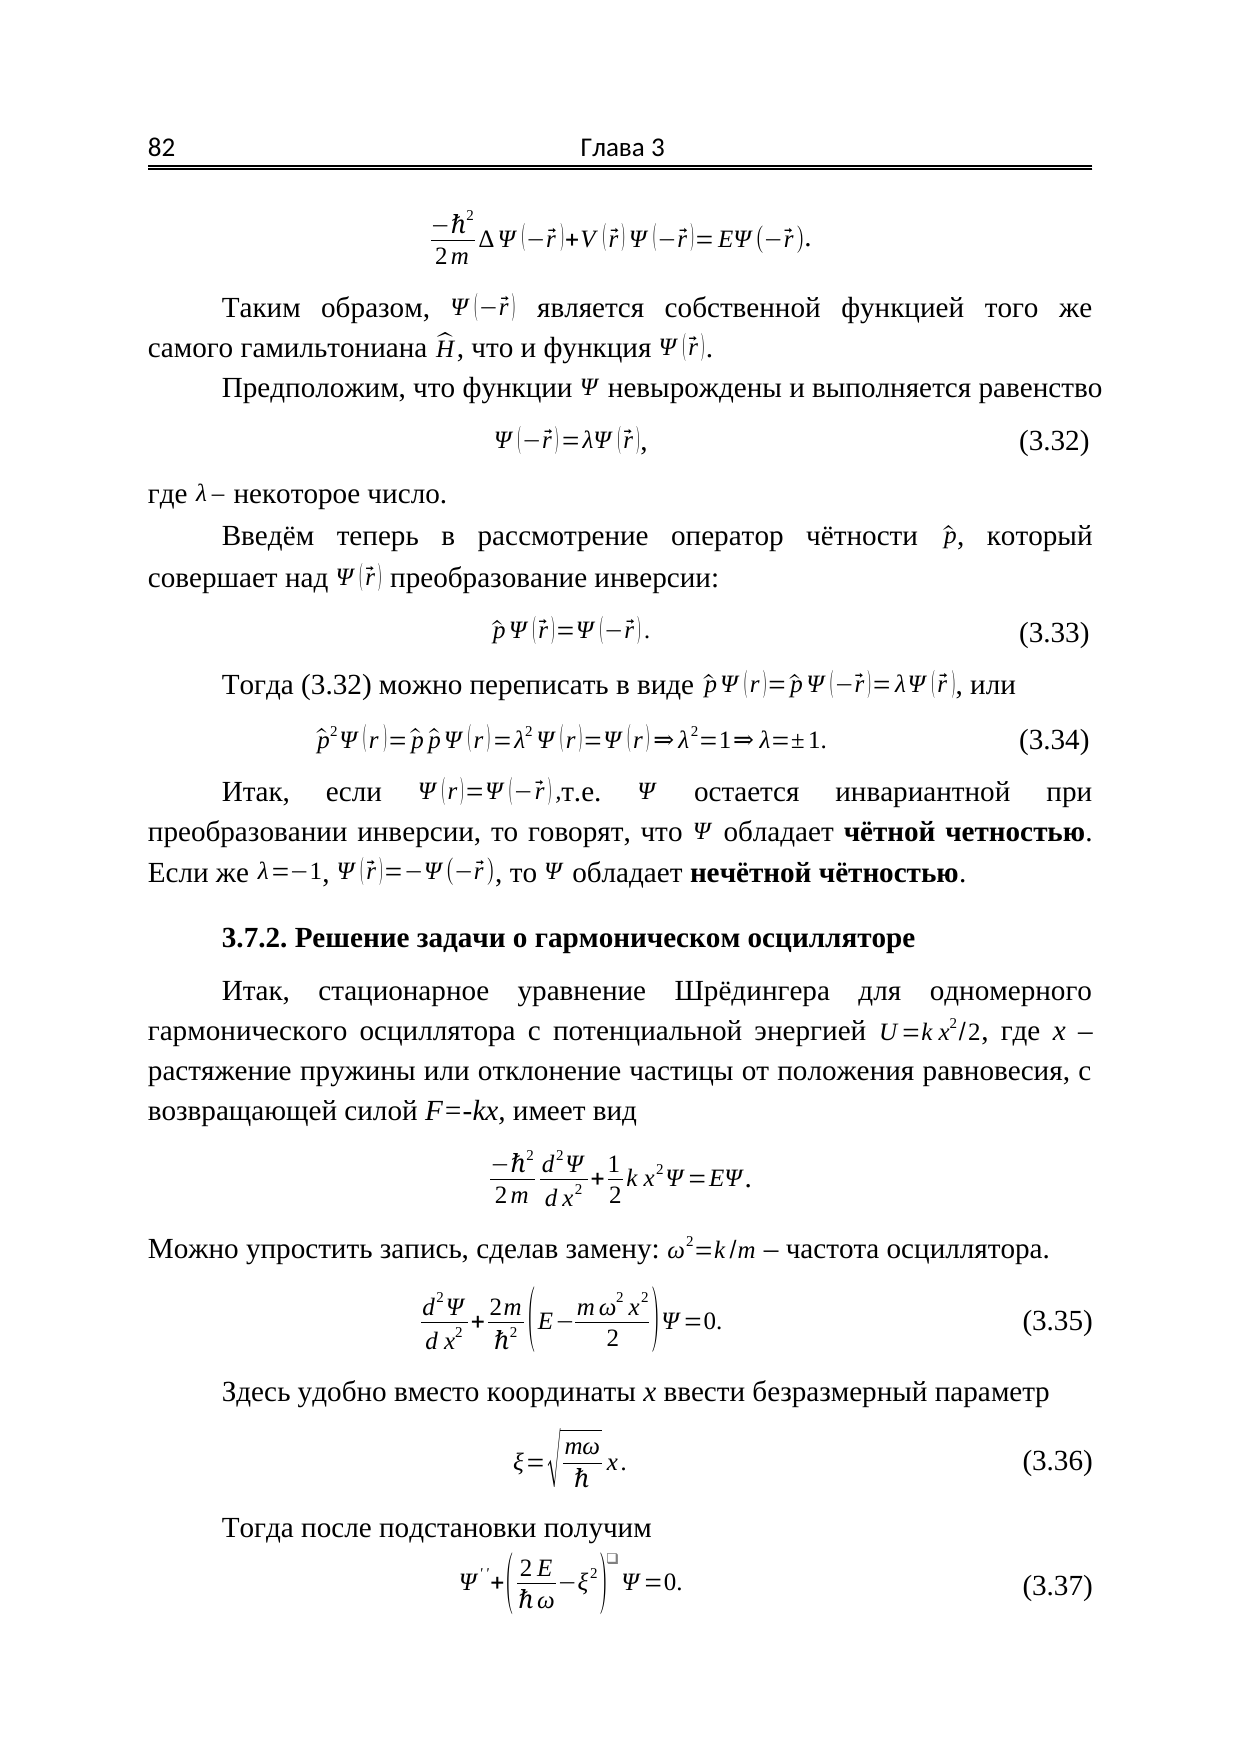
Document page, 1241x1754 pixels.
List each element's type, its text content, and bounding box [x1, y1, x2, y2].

table_header [136, 709, 1004, 774]
table_header (3.33) [1005, 602, 1104, 667]
text Тогда (3.32) можно переписать в виде , или [148, 667, 1092, 701]
table_header [136, 1273, 1004, 1374]
table_header (3.35) [1005, 1273, 1104, 1374]
text . [148, 207, 1092, 269]
table_header , [136, 411, 1004, 477]
text Таким образом, является собственной функцией того же самого гамильтониана , что и функция . [148, 290, 1092, 364]
table_header (3.37) [1005, 1552, 1104, 1623]
table_header (3.32) [1005, 411, 1104, 477]
table_header (3.36) [1005, 1416, 1104, 1510]
table_header [136, 602, 1004, 667]
text Можно упростить запись, сделав замену: ‒ частота осциллятора. [148, 1231, 1092, 1265]
table_header [136, 1552, 1004, 1623]
text Здесь удобно вместо координаты x ввести безразмерный параметр [148, 1374, 1092, 1407]
table_header (3.34) [1005, 709, 1104, 774]
table_header [136, 1416, 1004, 1510]
text Предположим, что функции невырождены и выполняется равенство [148, 371, 1107, 404]
text Тогда после подстановки получим [148, 1510, 1092, 1543]
subtitle 3.7.2. Решение задачи о гармоническом осцилляторе [222, 920, 1092, 953]
text . [148, 1146, 1092, 1212]
text Итак, стационарное уравнение Шрёдингера для одномерного гармонического осциллятора с потенциальной энергией , где x ‒ растяжение пружины или отклонение частицы от положения равновесия, с возвращающей силой F=-kx, имеет вид [148, 973, 1092, 1127]
text Введём теперь в рассмотрение оператор чётности , который совершает над преобразование инверсии: [148, 518, 1092, 594]
text где некоторое число. [148, 477, 1092, 510]
text Итак, если т.е. остается инвариантной при преобразовании инверсии, то говорят, что обладает чётной четностью. Если же , , то обладает нечётной чётностью. [148, 774, 1092, 888]
